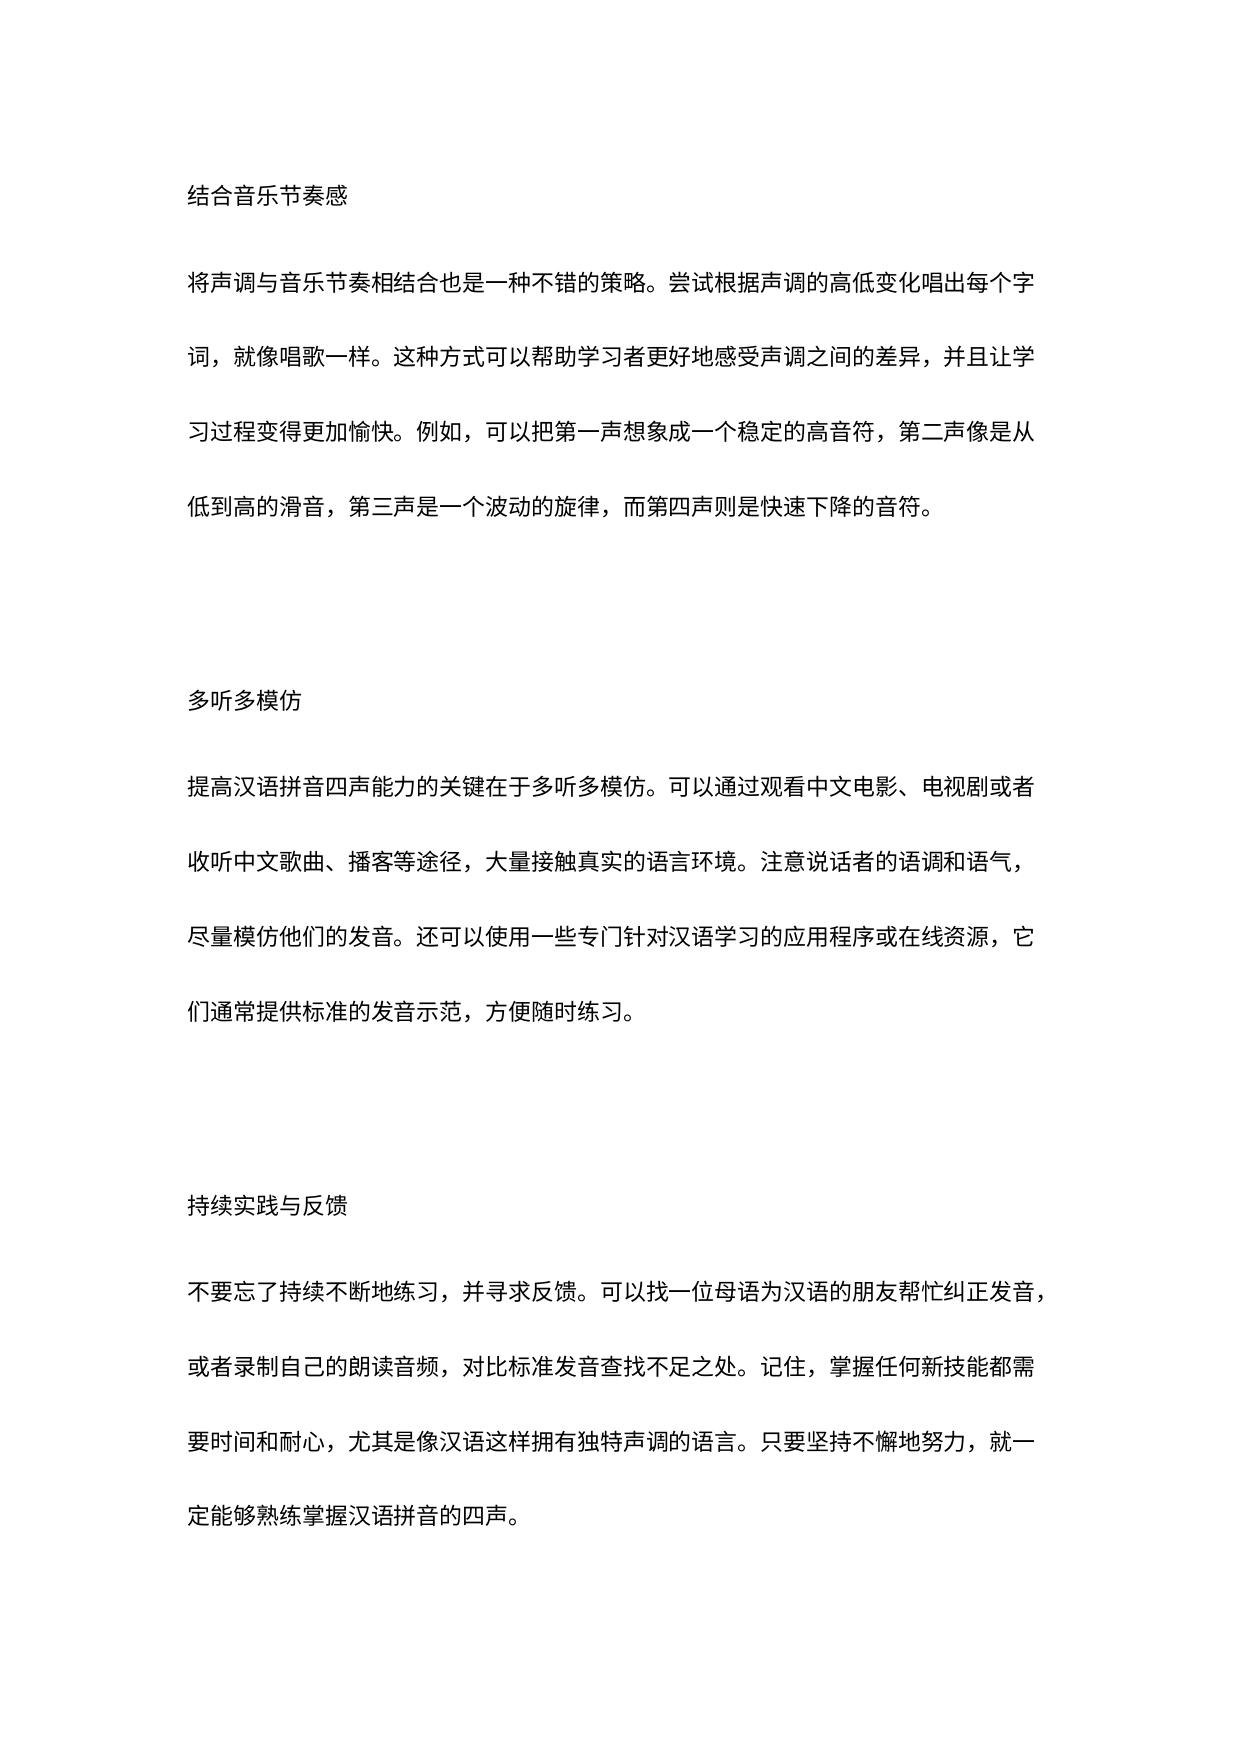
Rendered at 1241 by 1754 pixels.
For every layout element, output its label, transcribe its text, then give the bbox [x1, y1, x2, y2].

text 不要忘了持续不断地练习，并寻求反馈。可以找一位母语为汉语的朋友帮忙纠正发音，或者录制自己的朗读音频，对比标准发音查找不足之处。记住，掌握任何新技能都需要时间和耐心，尤其是像汉语这样拥有独特声调的语言。只要坚持不懈地努力，就一定能够熟练掌握汉语拼音的四声。 [187, 1258, 1053, 1547]
text 持续实践与反馈 [187, 1172, 1053, 1237]
text 将声调与音乐节奏相结合也是一种不错的策略。尝试根据声调的高低变化唱出每个字词，就像唱歌一样。这种方式可以帮助学习者更好地感受声调之间的差异，并且让学习过程变得更加愉快。例如，可以把第一声想象成一个稳定的高音符，第二声像是从低到高的滑音，第三声是一个波动的旋律，而第四声则是快速下降的音符。 [187, 248, 1053, 538]
text 多听多模仿 [187, 667, 1053, 732]
text 提高汉语拼音四声能力的关键在于多听多模仿。可以通过观看中文电影、电视剧或者收听中文歌曲、播客等途径，大量接触真实的语言环境。注意说话者的语调和语气，尽量模仿他们的发音。还可以使用一些专门针对汉语学习的应用程序或在线资源，它们通常提供标准的发音示范，方便随时练习。 [187, 753, 1053, 1042]
text 结合音乐节奏感 [187, 162, 1053, 227]
